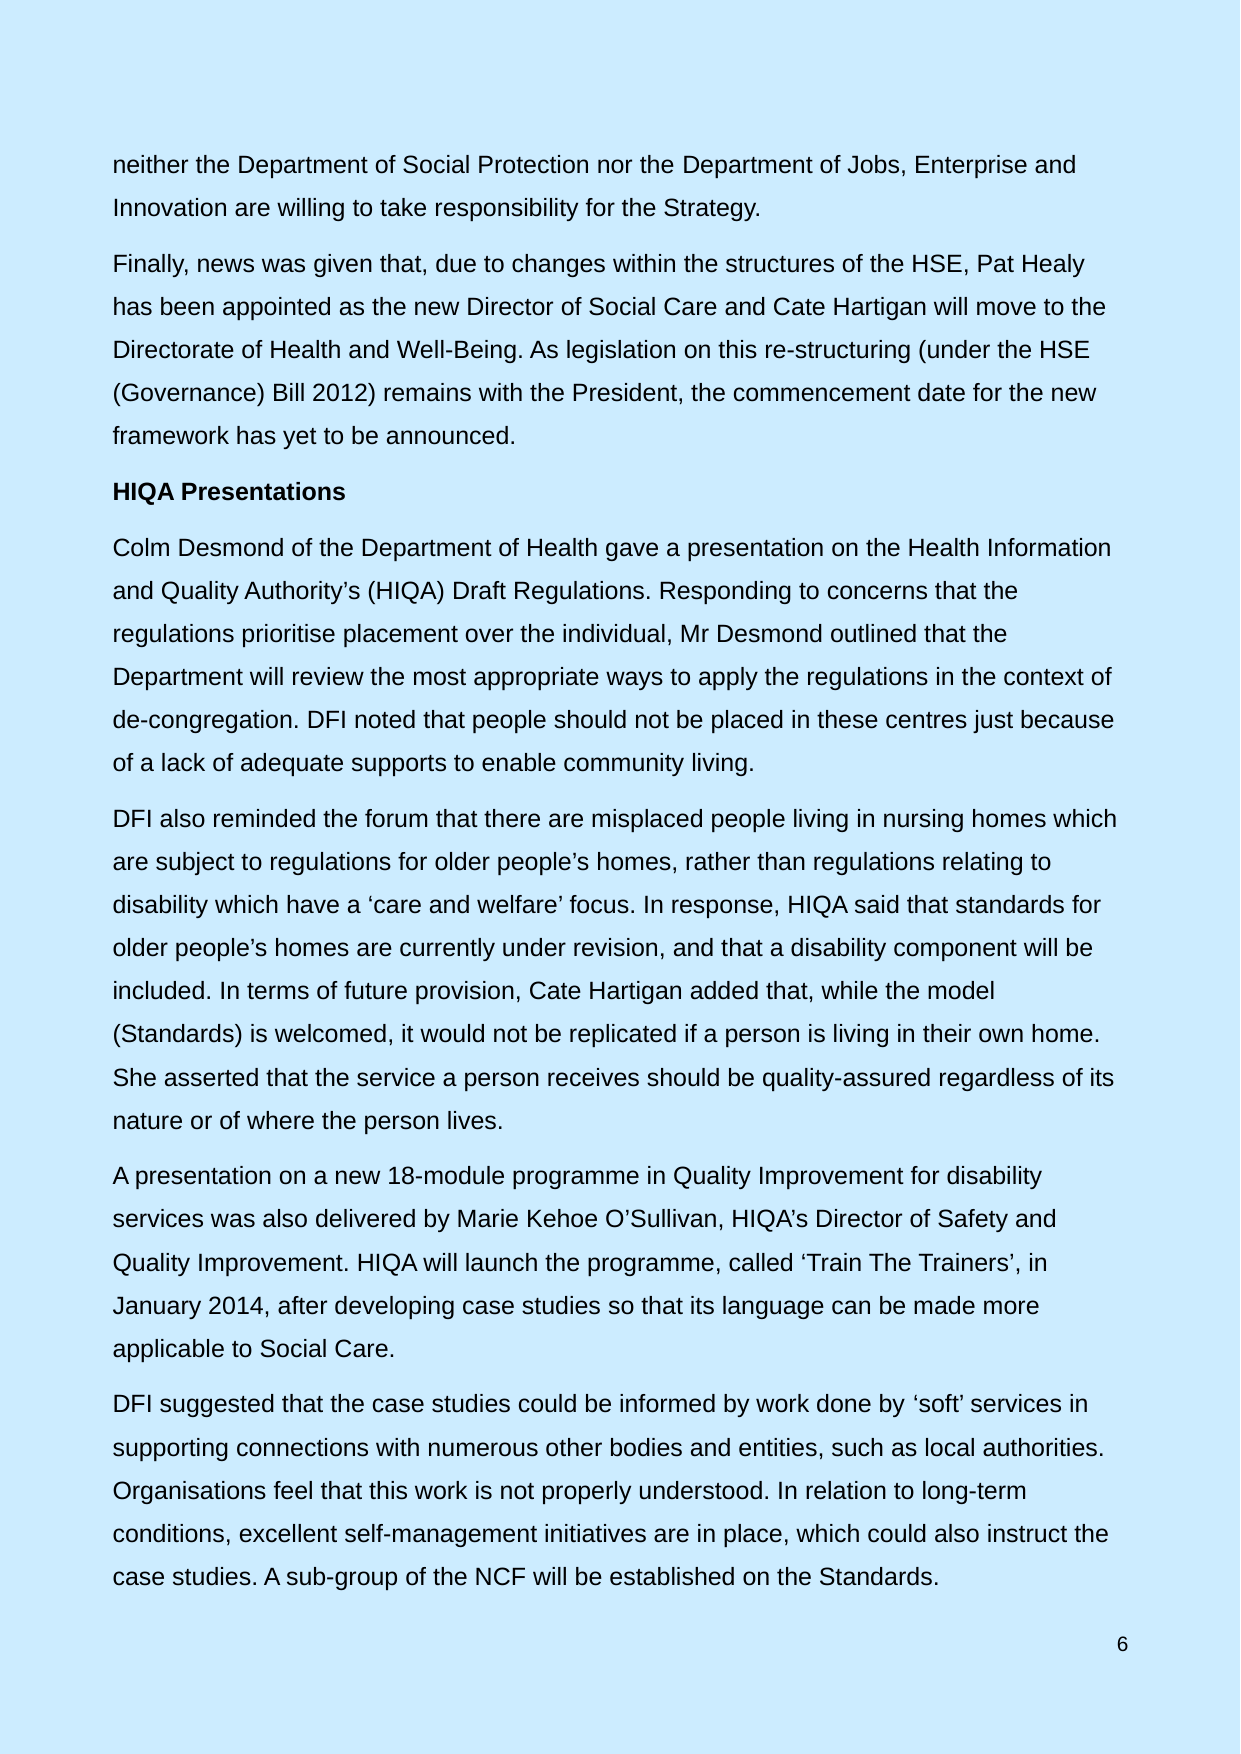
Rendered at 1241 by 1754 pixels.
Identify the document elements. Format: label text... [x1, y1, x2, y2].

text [112, 150, 1128, 222]
text Colm Desmond of the Department of Health gave a presentation on the Health Information and Quality Authority’s (HIQA) Draft Regulations. Responding to concerns that the regulations prioritise placement over the individual, Mr Desmond outlined that the Department will review the most appropriate ways to apply the regulations in the context of de-congregation. DFI noted that people should not be placed in these centres just because of a lack of adequate supports to enable community living. [112, 532, 1128, 777]
text HIQA Presentations [112, 477, 1128, 506]
text DFI also reminded the forum that there are misplaced people living in nursing homes which are subject to regulations for older people’s homes, rather than regulations relating to disability which have a ‘care and welfare’ focus. In response, HIQA said that standards for older people’s homes are currently under revision, and that a disability component will be included. In terms of future provision, Cate Hartigan added that, while the model (Standards) is welcomed, it would not be replicated if a person is living in their own home. She asserted that the service a person receives should be quality-assured regardless of its nature or of where the person lives. [112, 804, 1128, 1134]
text A presentation on a new 18-module programme in Quality Improvement for disability services was also delivered by Marie Kehoe O’Sullivan, HIQA’s Director of Safety and Quality Improvement. HIQA will launch the programme, called ‘Train The Trainers’, in January 2014, after developing case studies so that its language can be made more applicable to Social Care. [112, 1161, 1128, 1362]
text Finally, news was given that, due to changes within the structures of the HSE, Pat Healy has been appointed as the new Director of Social Care and Cate Hartigan will move to the Directorate of Health and Well-Being. As legislation on this re-structuring (under the HSE (Governance) Bill 2012) remains with the President, the commencement date for the new framework has yet to be announced. [112, 249, 1128, 450]
text DFI suggested that the case studies could be informed by work done by ‘soft’ services in supporting connections with numerous other bodies and entities, such as local authorities. Organisations feel that this work is not properly understood. In relation to long-term conditions, excellent self-management initiatives are in place, which could also instruct the case studies. A sub-group of the NCF will be established on the Standards. [112, 1389, 1128, 1591]
